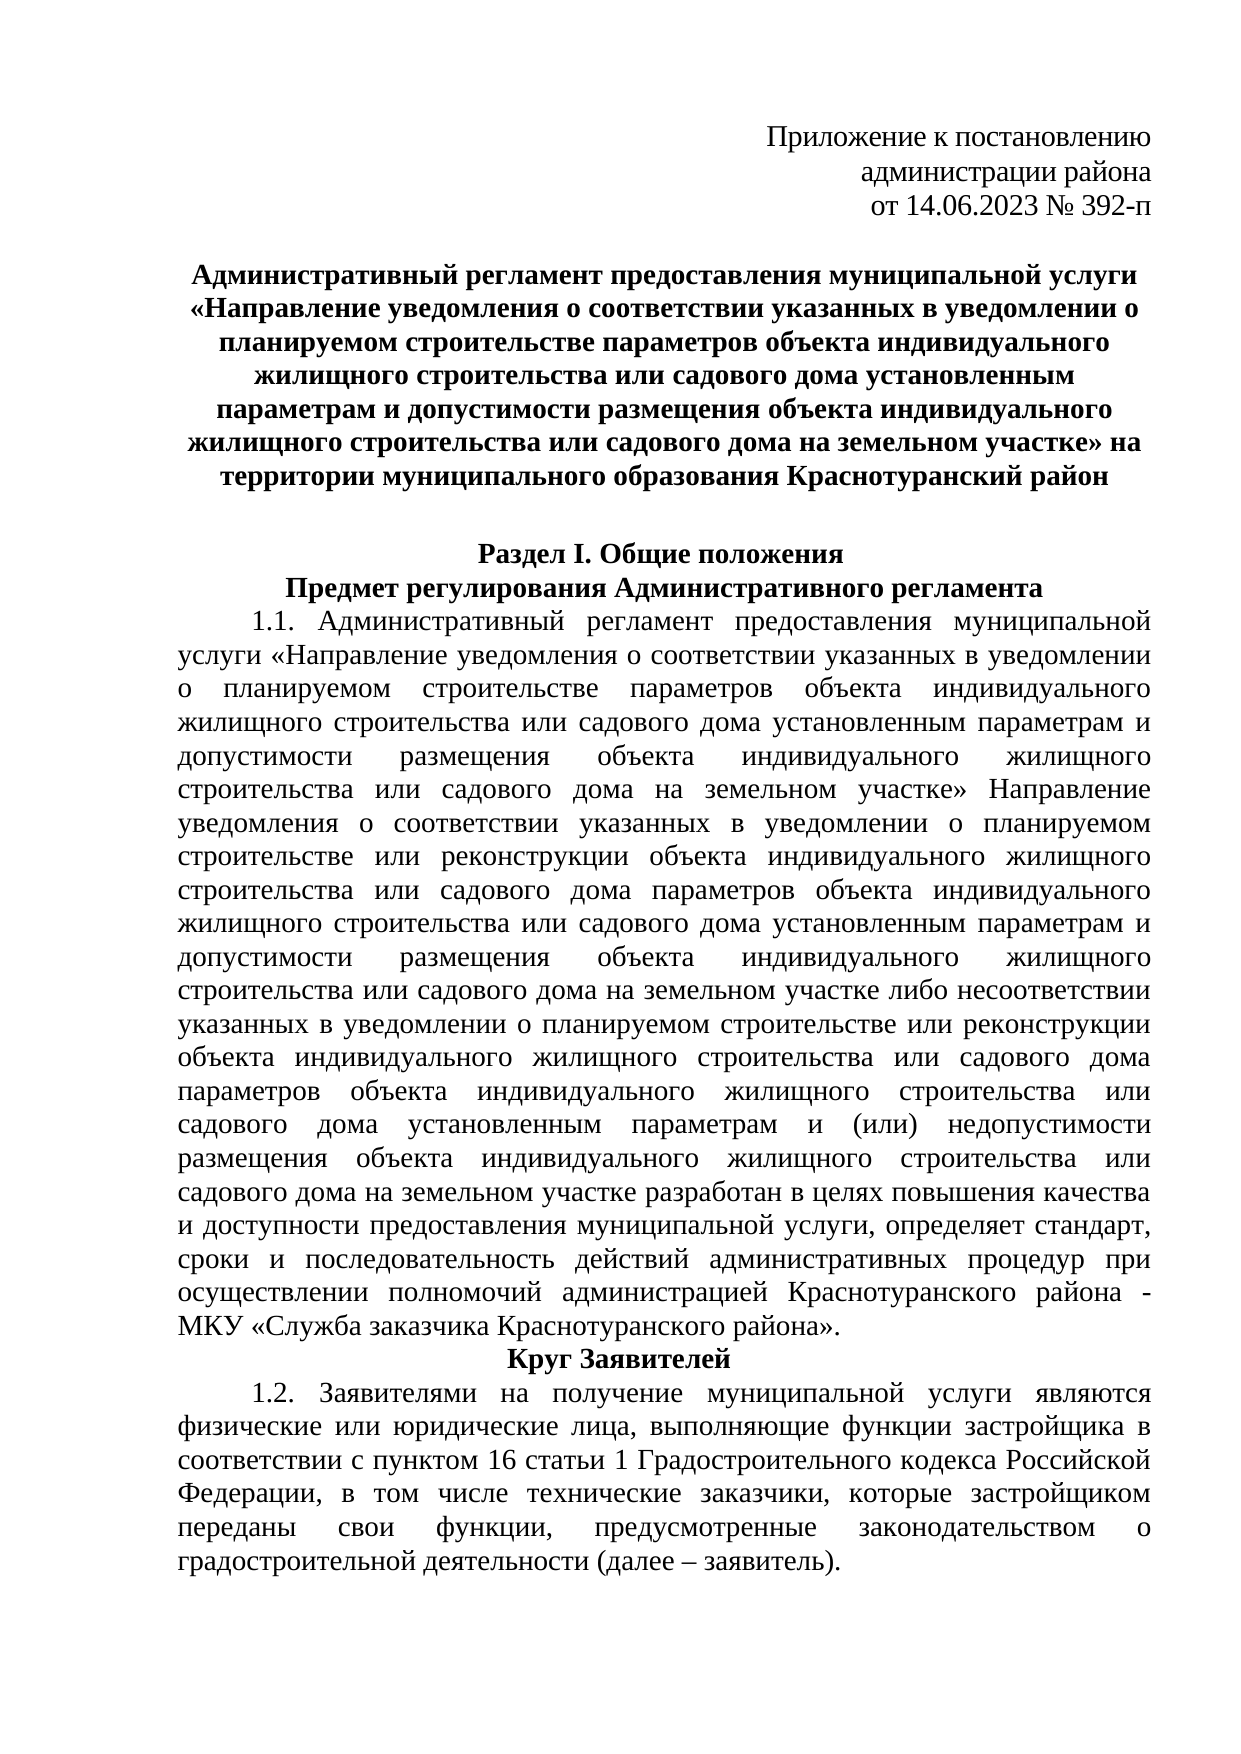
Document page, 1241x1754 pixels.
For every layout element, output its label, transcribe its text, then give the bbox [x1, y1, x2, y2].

text от 14.06.2023 № 392-п [177, 187, 1152, 222]
text администрации района [177, 153, 1152, 187]
subtitle Предмет регулирования Административного регламента [177, 570, 1152, 603]
text 1.2. Заявителями на получение муниципальной услуги являются физические или юридические лица, выполняющие функции застройщика в соответствии с пунктом 16 статьи 1 Градостроительного кодекса Российской Федерации, в том числе технические заказчики, которые застройщиком переданы свои функции, предусмотренные законодательством о градостроительной деятельности (далее – заявитель). [177, 1375, 1152, 1576]
text Административный регламент предоставления муниципальной услуги «Направление уведомления о соответствии указанных в уведомлении о планируемом строительстве параметров объекта индивидуального жилищного строительства или садового дома установленным параметрам и допустимости размещения объекта индивидуального жилищного строительства или садового дома на земельном участке» на территории муниципального образования Краснотуранский район [177, 257, 1152, 492]
text Приложение к постановлению [177, 118, 1152, 153]
subtitle Круг Заявителей [177, 1341, 1061, 1375]
list 1.1. Административный регламент предоставления муниципальной услуги «Направление уведомления о соответствии указанных в уведомлении о планируемом строительстве параметров объекта индивидуального жилищного строительства или садового дома установленным параметрам и допустимости размещения объекта индивидуального жилищного строительства или садового дома на земельном участке» Направление уведомления о соответствии указанных в уведомлении о планируемом строительстве или реконструкции объекта индивидуального жилищного строительства или садового дома параметров объекта индивидуального жилищного строительства или садового дома установленным параметрам и допустимости размещения объекта индивидуального жилищного строительства или садового дома на земельном участке либо несоответствии указанных в уведомлении о планируемом строительстве или реконструкции объекта индивидуального жилищного строительства или садового дома параметров объекта индивидуального жилищного строительства или садового дома установленным параметрам и (или) недопустимости размещения объекта индивидуального жилищного строительства или садового дома на земельном участке разработан в целях повышения качества и доступности предоставления муниципальной услуги, определяет стандарт, сроки и последовательность действий административных процедур при осуществлении полномочий администрацией Краснотуранского района - МКУ «Служба заказчика Краснотуранского района». [177, 603, 1152, 1341]
text Раздел I. Общие положения [305, 536, 1017, 570]
